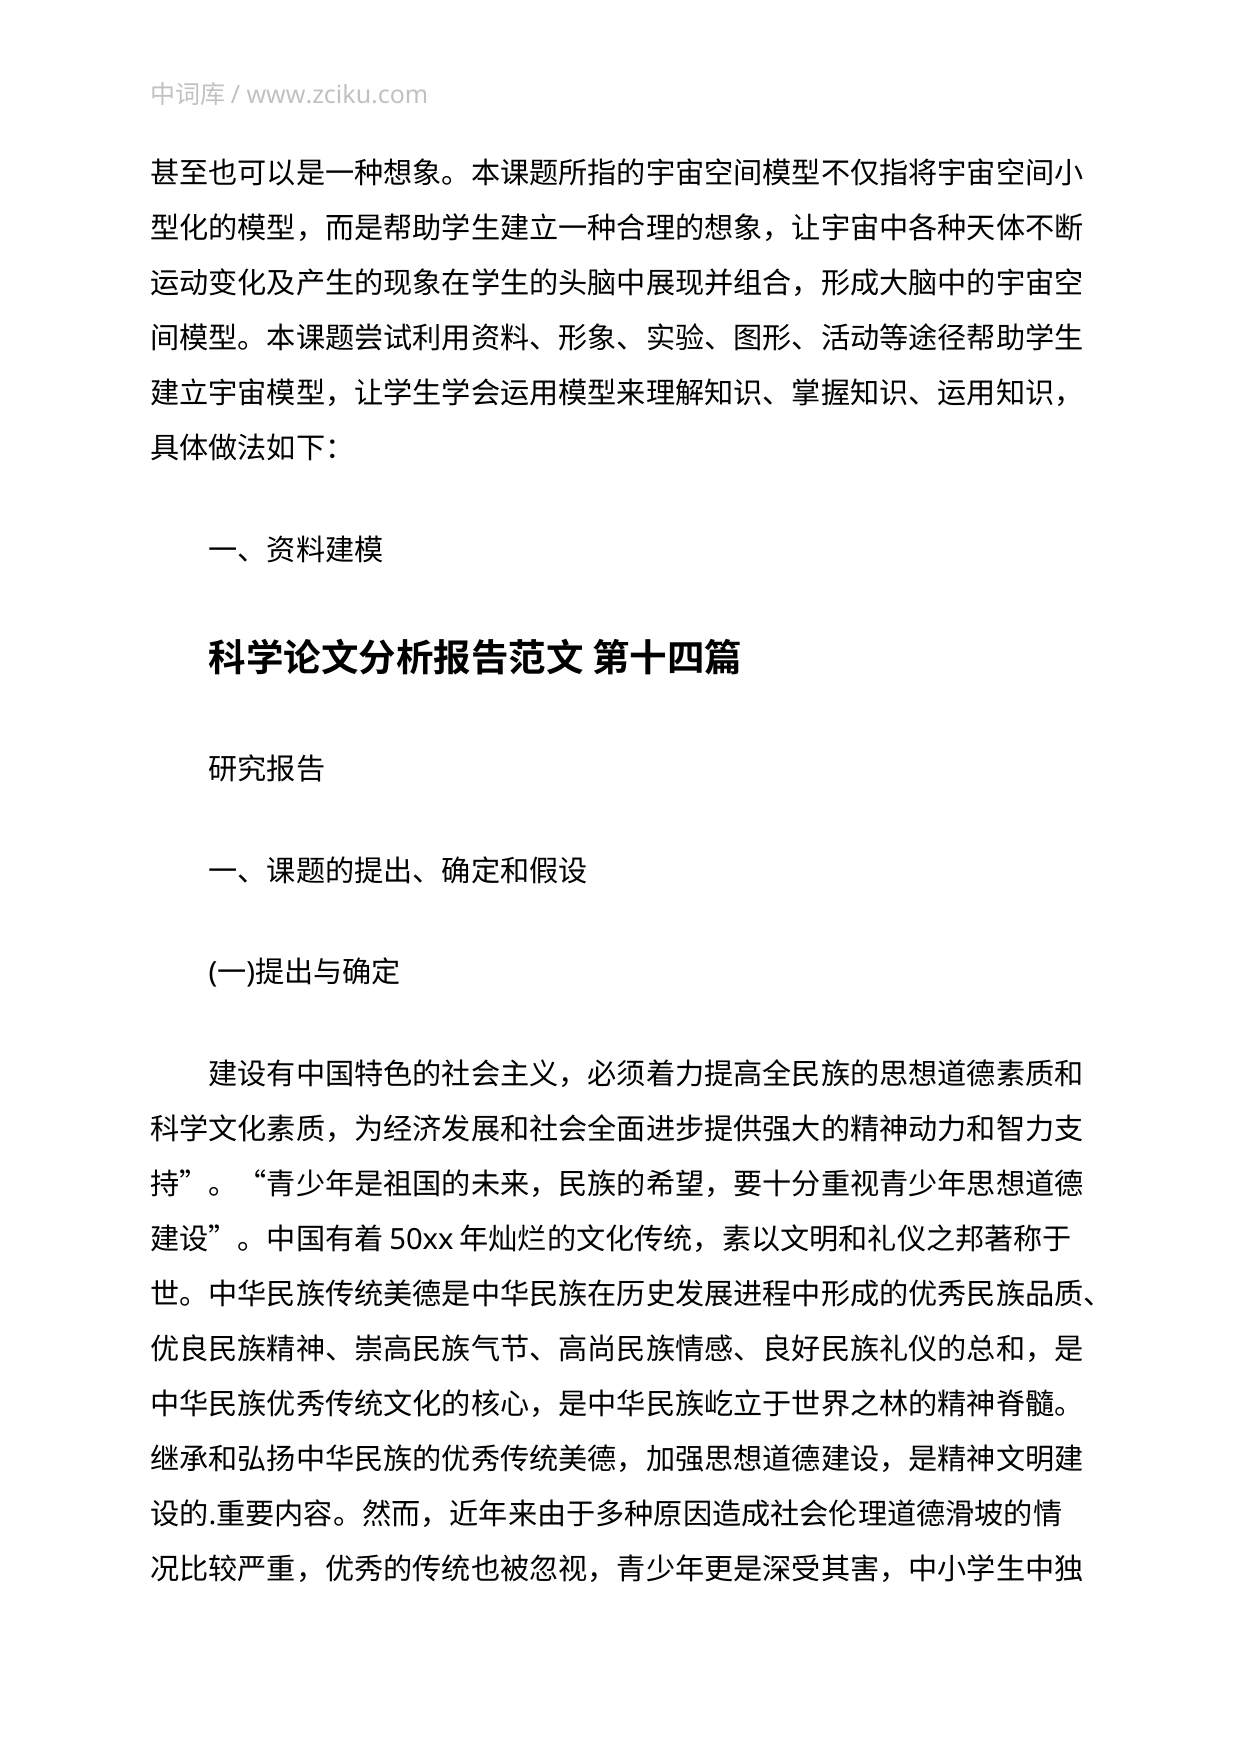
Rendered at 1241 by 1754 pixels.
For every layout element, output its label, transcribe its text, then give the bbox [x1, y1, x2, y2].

text 研究报告 [150, 745, 1090, 788]
text (一)提出与确定 [150, 949, 1090, 991]
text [150, 150, 1090, 467]
text 一、资料建模 [150, 526, 1090, 568]
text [150, 1051, 1090, 1587]
text 科学论文分析报告范文 第十四篇 [150, 628, 1090, 682]
text 一、课题的提出、确定和假设 [150, 847, 1090, 889]
